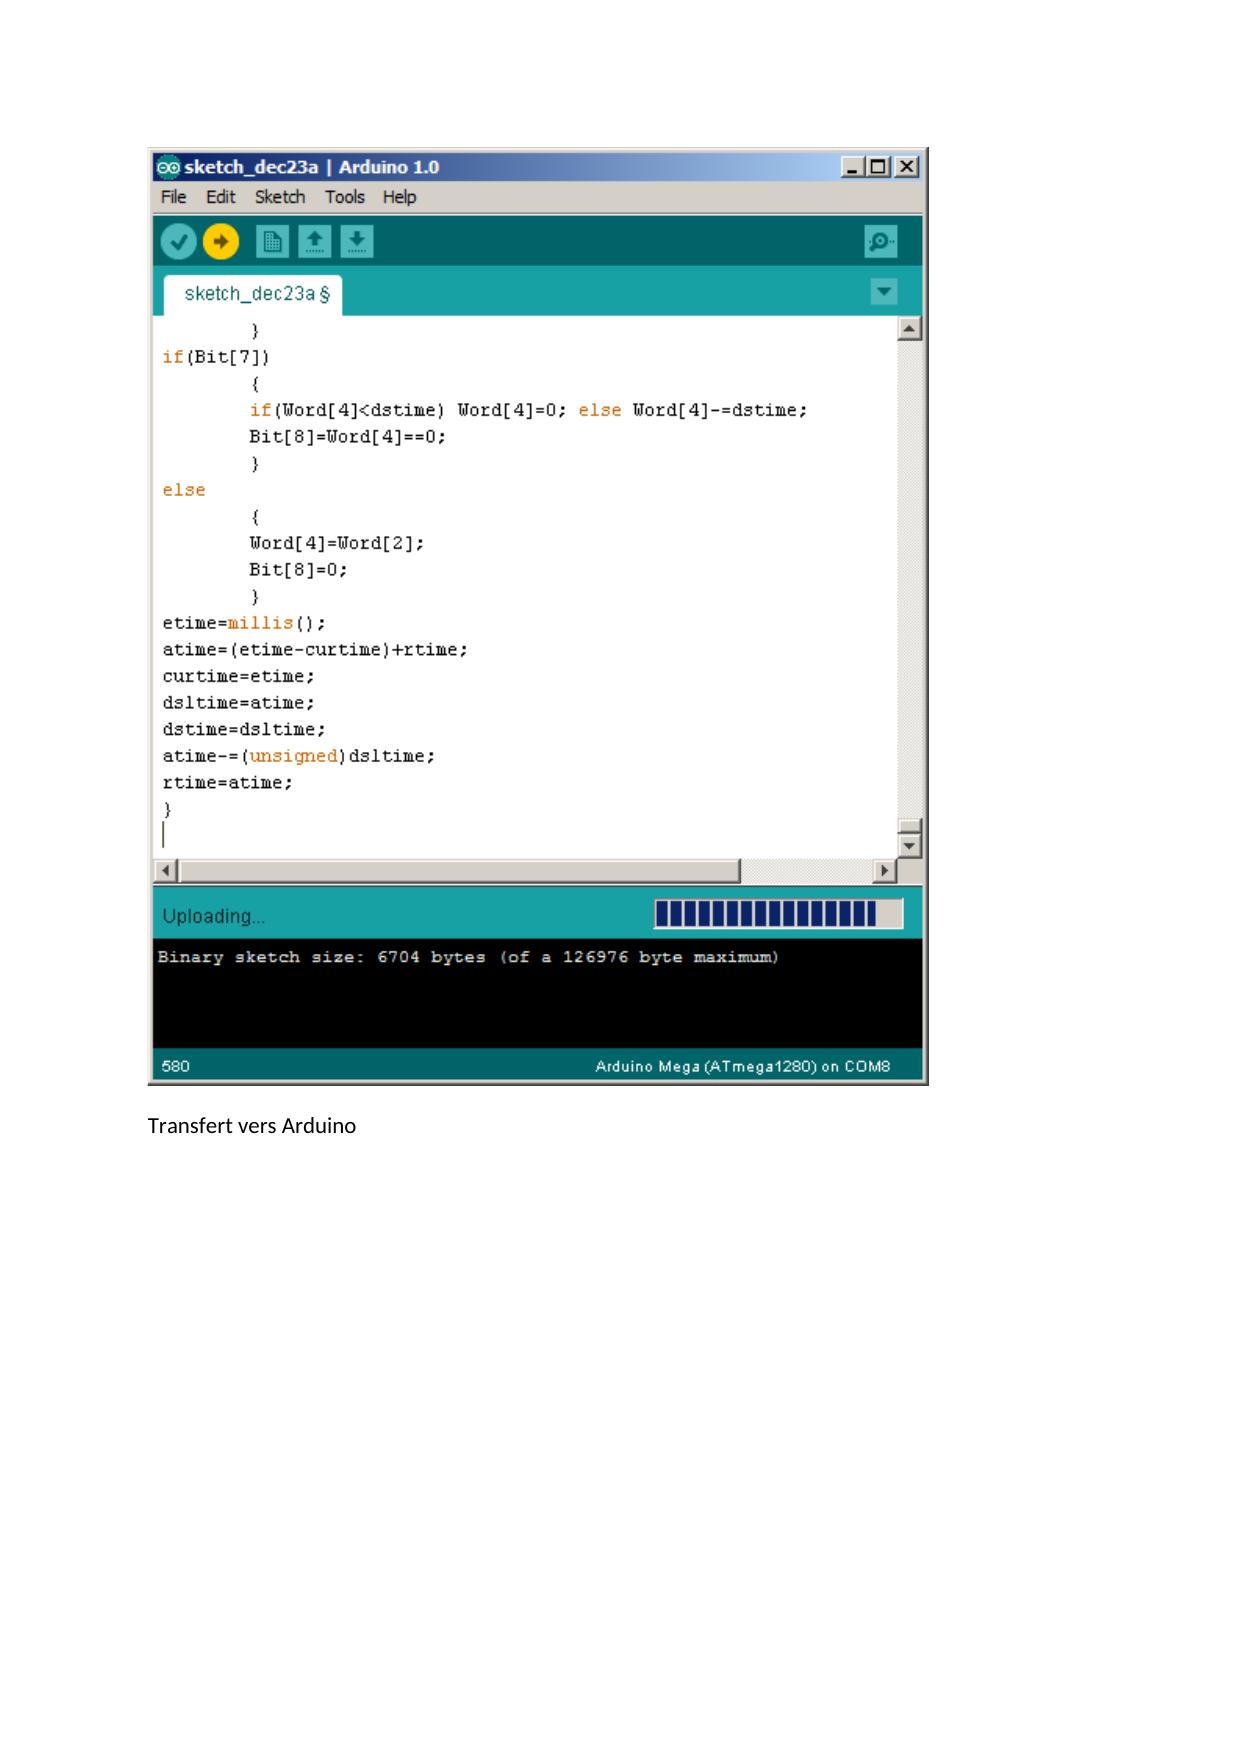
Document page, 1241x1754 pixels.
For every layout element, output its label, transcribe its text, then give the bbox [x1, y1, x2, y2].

picture [147, 147, 929, 1086]
text Transfert vers Arduino [148, 1111, 1093, 1139]
